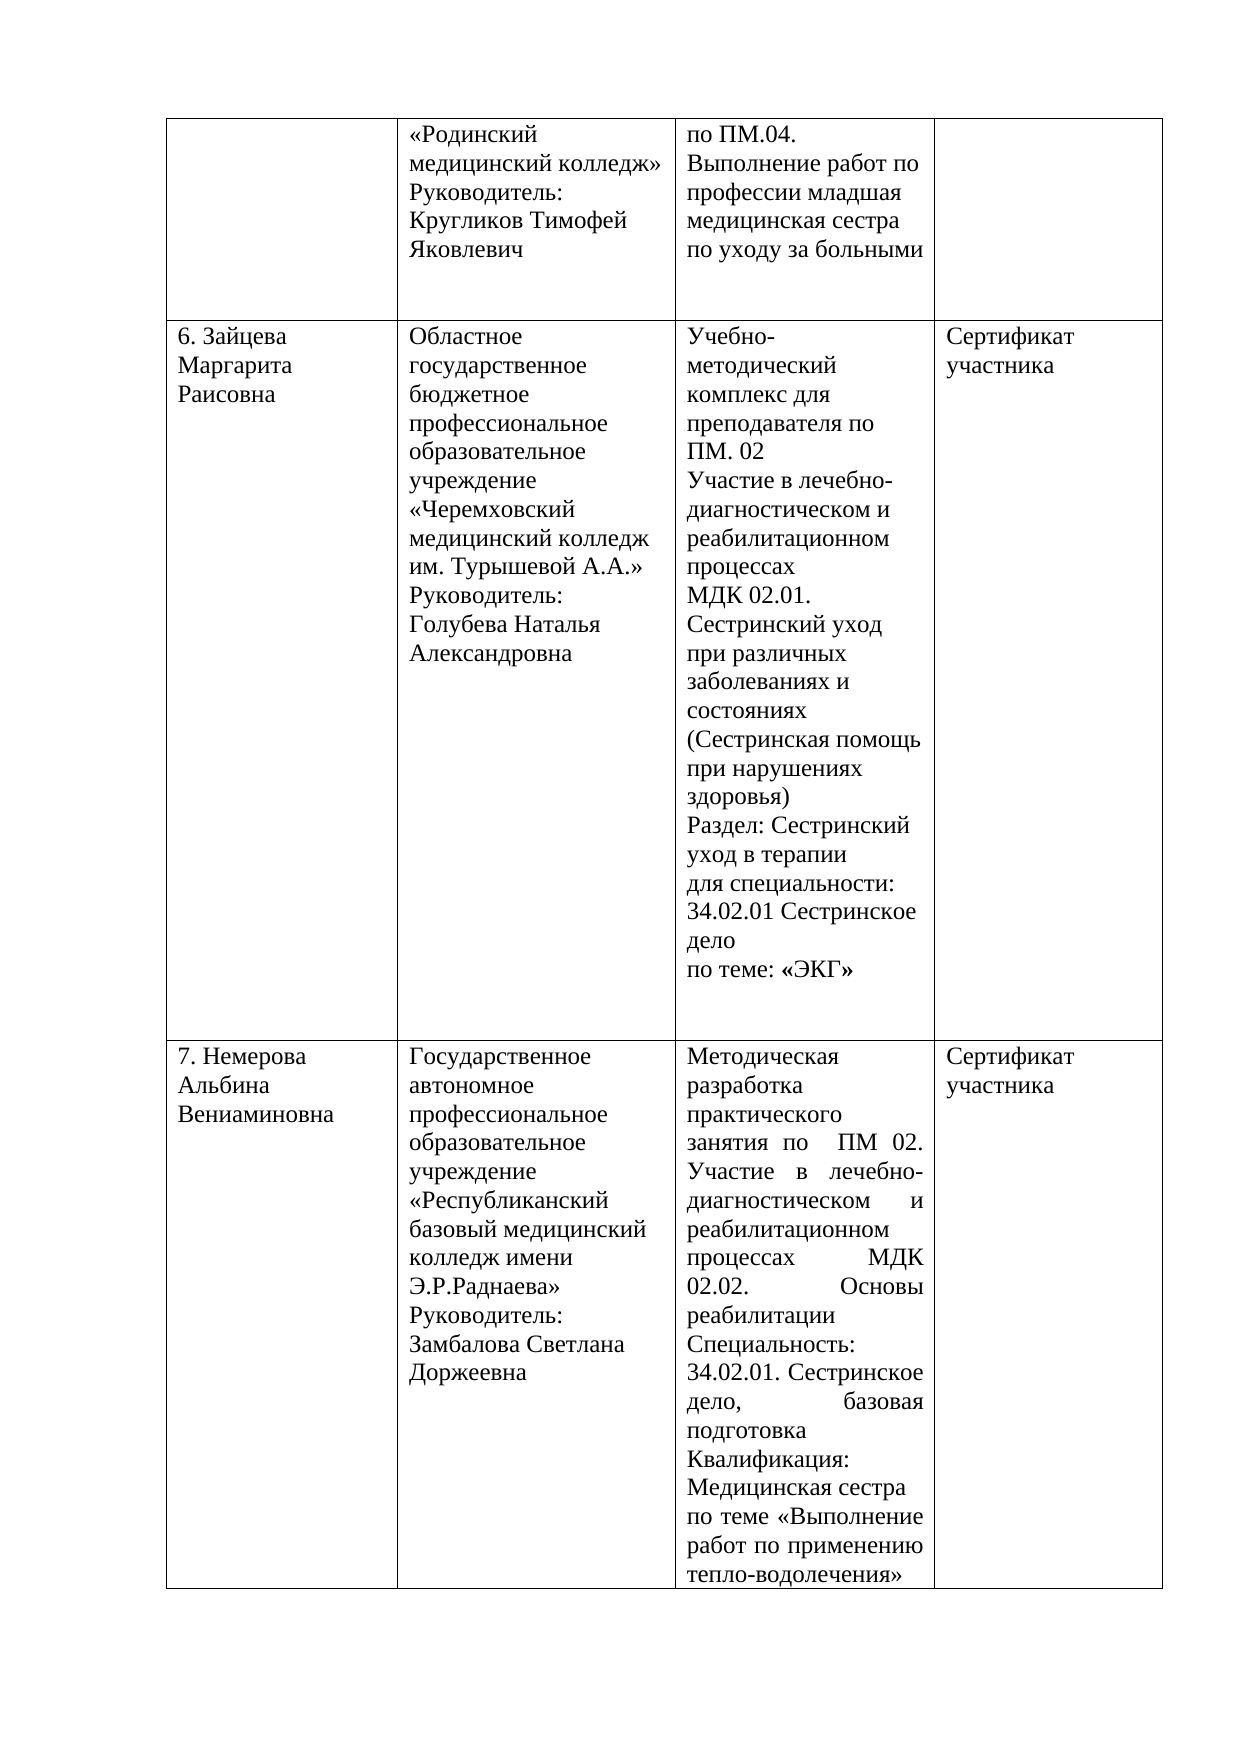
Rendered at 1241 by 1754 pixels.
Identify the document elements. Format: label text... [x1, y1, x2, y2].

table_cell Сертификат участника [935, 321, 1162, 1040]
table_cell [398, 119, 675, 320]
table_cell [676, 119, 934, 320]
table_cell Государственное автономное профессиональное образовательное учреждение «Республиканский базовый медицинский колледж имени Э.Р.Раднаева» Руководитель: Замбалова Светлана Доржеевна [398, 1041, 675, 1587]
table_cell Областное государственное бюджетное профессиональное образовательное учреждение «Черемховский медицинский колледж им. Турышевой А.А.» Руководитель: Голубева Наталья Александровна [398, 321, 675, 1040]
table_cell 7. Немерова Альбина Вениаминовна [167, 1041, 397, 1587]
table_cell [935, 119, 1162, 320]
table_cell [167, 119, 397, 320]
table_cell Учебно-методический комплекс для преподавателя по ПМ. 02 Участие в лечебно-диагностическом и реабилитационном процессах МДК 02.01. Сестринский уход при различных заболеваниях и состояниях (Сестринская помощь при нарушениях здоровья) Раздел: Сестринский уход в терапии для специальности: 34.02.01 Сестринское дело по теме: «ЭКГ» [676, 321, 934, 1040]
table_cell 6. Зайцева Маргарита Раисовна [167, 321, 397, 1040]
table_cell Методическая разработка практического занятия по ПМ 02. Участие в лечебно-диагностическом и реабилитационном процессах МДК 02.02. Основы реабилитации Специальность: 34.02.01. Сестринское дело, базовая подготовка Квалификация: Медицинская сестра по теме «Выполнение работ по применению тепло-водолечения» [676, 1041, 934, 1587]
table_cell Сертификат участника [935, 1041, 1162, 1587]
